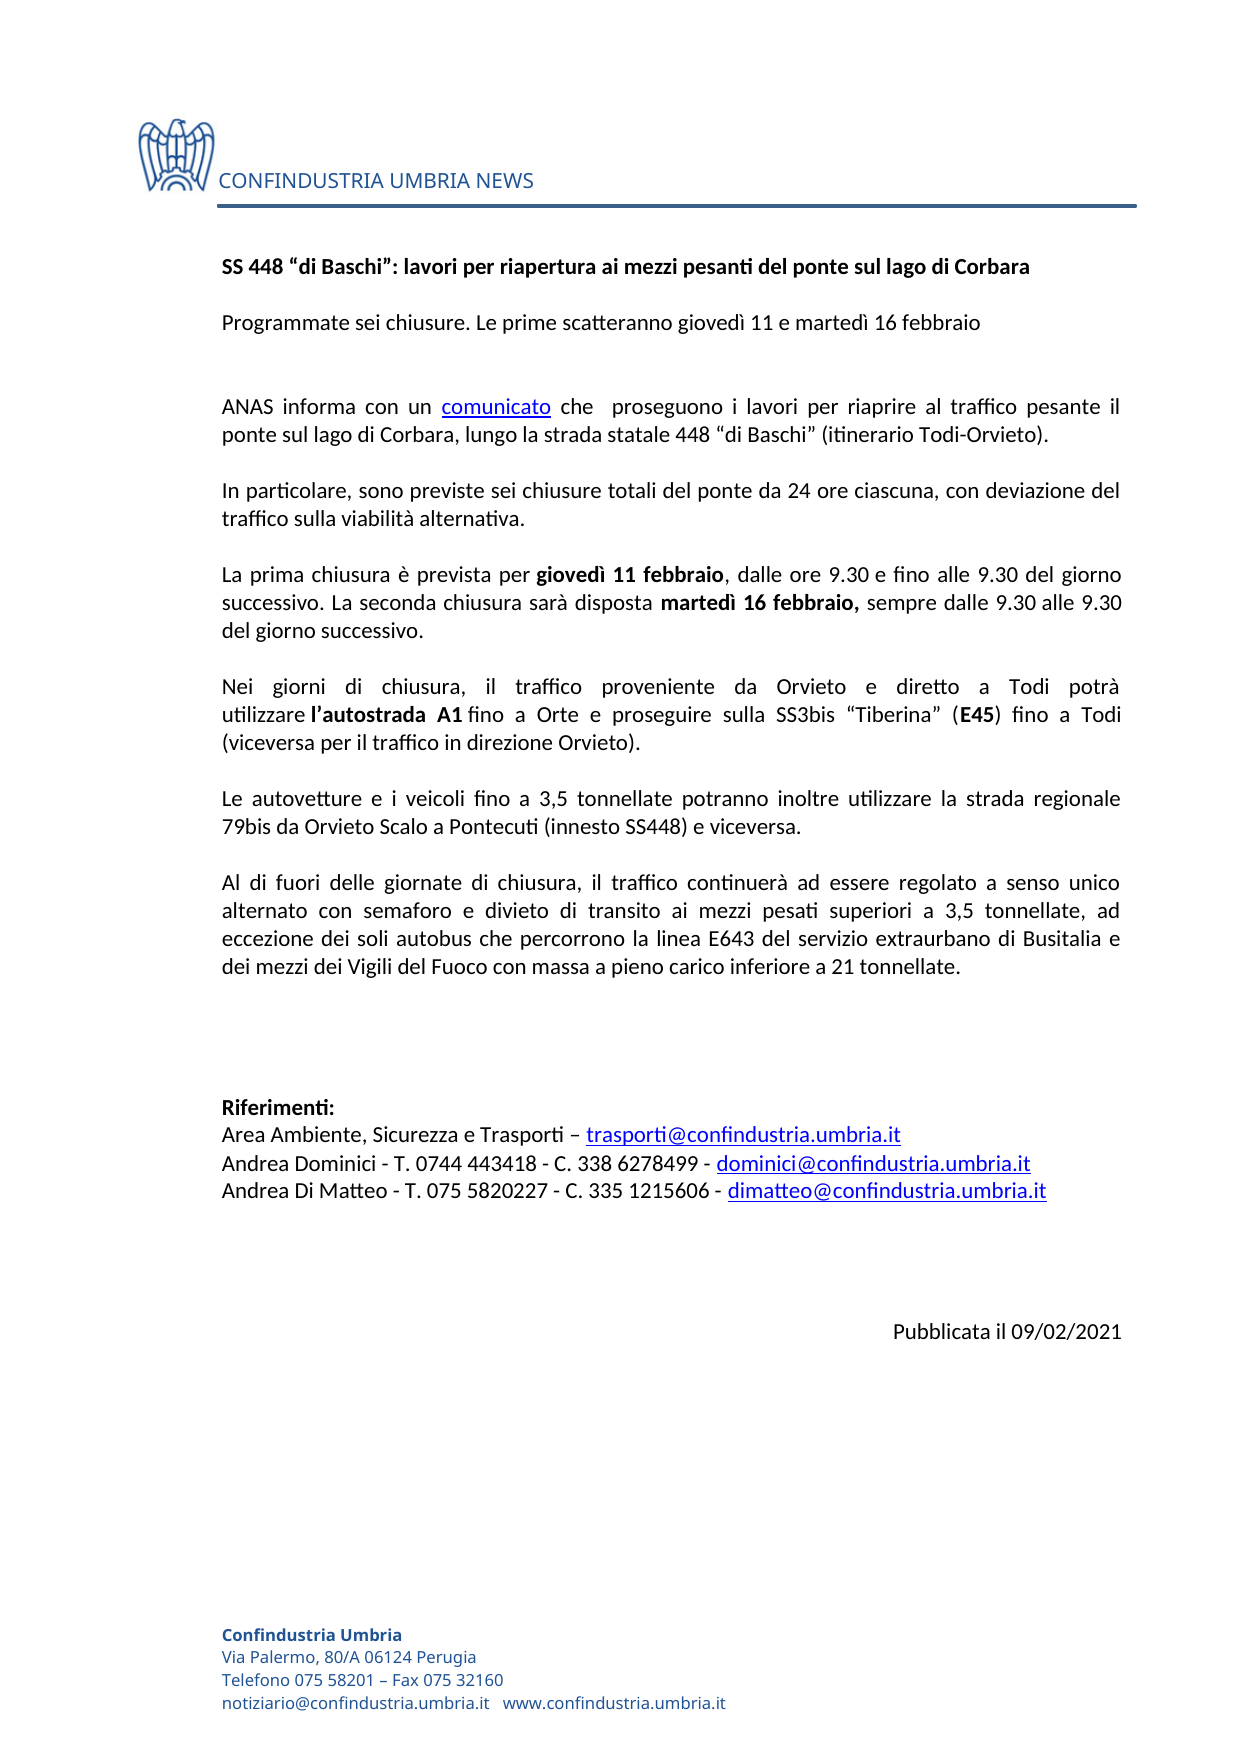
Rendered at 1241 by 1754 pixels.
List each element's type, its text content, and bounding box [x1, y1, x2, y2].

text ANAS informa con un comunicato che proseguono i lavori per riaprire al traffico pesante il ponte sul lago di Corbara, lungo la strada statale 448 “di Baschi” (itinerario Todi-Orvieto). [222, 392, 1122, 448]
text Andrea Dominici - T. 0744 443418 - C. 338 6278499 - dominici@confindustria.umbria.it [222, 1149, 1122, 1177]
text Le autovetture e i veicoli fino a 3,5 tonnellate potranno inoltre utilizzare la strada regionale 79bis da Orvieto Scalo a Pontecuti (innesto SS448) e viceversa. [222, 784, 1122, 840]
text Pubblicata il 09/02/2021 [222, 1317, 1122, 1345]
text Andrea Di Matteo - T. 075 5820227 - C. 335 1215606 - dimatteo@confindustria.umbria.it [222, 1177, 1122, 1205]
picture [135, 112, 218, 195]
text Al di fuori delle giornate di chiusura, il traffico continuerà ad essere regolato a senso unico alternato con semaforo e divieto di transito ai mezzi pesati superiori a 3,5 tonnellate, ad eccezione dei soli autobus che percorrono la linea E643 del servizio extraurbano di Busitalia e dei mezzi dei Vigili del Fuoco con massa a pieno carico inferiore a 21 tonnellate. [222, 868, 1122, 981]
text Nei giorni di chiusura, il traffico proveniente da Orvieto e diretto a Todi potrà utilizzare l’autostrada A1 fino a Orte e proseguire sulla SS3bis “Tiberina” (E45) fino a Todi (viceversa per il traffico in direzione Orvieto). [222, 672, 1122, 756]
text Area Ambiente, Sicurezza e Trasporti – trasporti@confindustria.umbria.it [222, 1121, 1122, 1149]
text Programmate sei chiusure. Le prime scatteranno giovedì 11 e martedì 16 febbraio [222, 308, 1122, 336]
text Riferimenti: [222, 1093, 1122, 1121]
text SS 448 “di Baschi”: lavori per riapertura ai mezzi pesanti del ponte sul lago di Corbara [222, 252, 1122, 280]
text In particolare, sono previste sei chiusure totali del ponte da 24 ore ciascuna, con deviazione del traffico sulla viabilità alternativa. [222, 476, 1122, 532]
text La prima chiusura è prevista per giovedì 11 febbraio, dalle ore 9.30 e fino alle 9.30 del giorno successivo. La seconda chiusura sarà disposta martedì 16 febbraio, sempre dalle 9.30 alle 9.30 del giorno successivo. [222, 560, 1122, 644]
